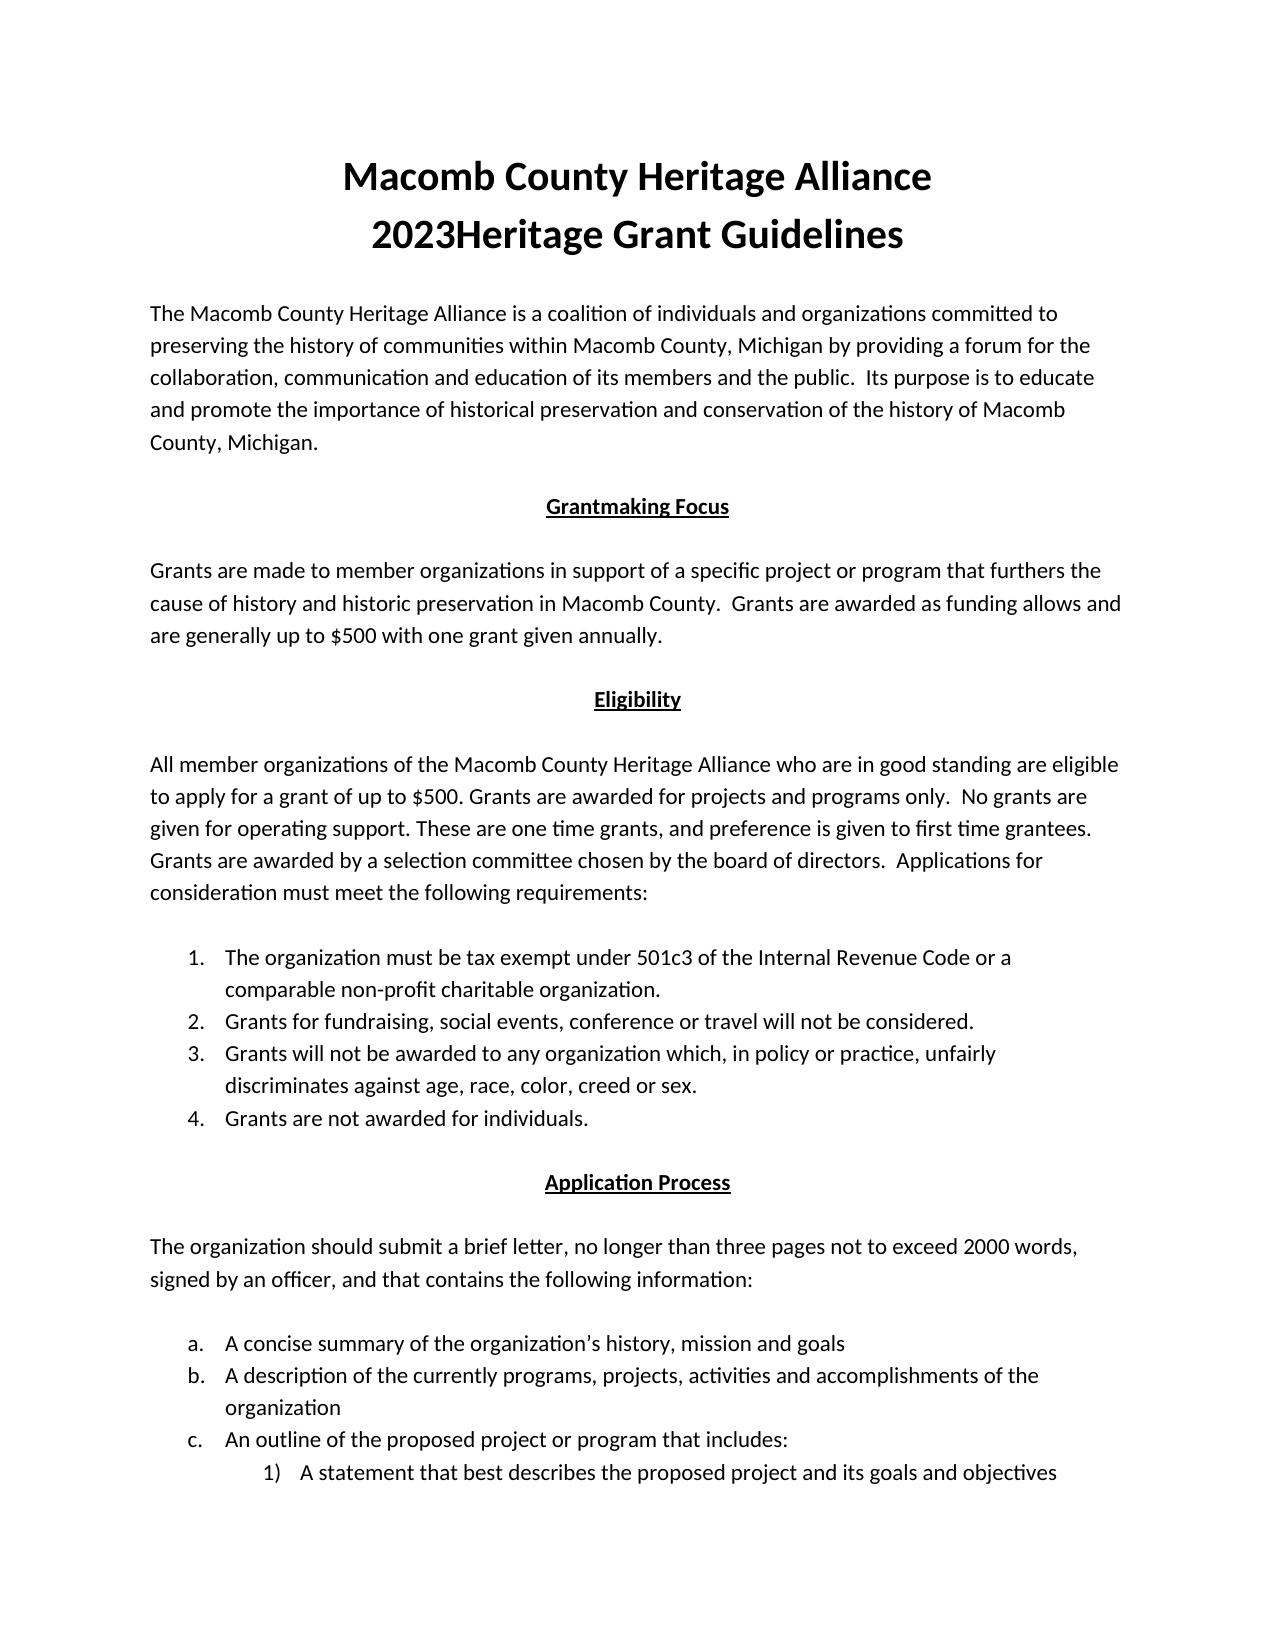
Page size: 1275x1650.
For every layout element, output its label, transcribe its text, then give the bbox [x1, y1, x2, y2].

text 2023Heritage Grant Guidelines [150, 208, 1125, 259]
text Macomb County Heritage Alliance [150, 150, 1125, 201]
text Eligibility [150, 685, 1125, 713]
text The Macomb County Heritage Alliance is a coalition of individuals and organizations committed to preserving the history of communities within Macomb County, Michigan by providing a forum for the collaboration, communication and education of its members and the public. Its purpose is to educate and promote the importance of historical preservation and conservation of the history of Macomb County, Michigan. [150, 299, 1125, 456]
list The organization must be tax exempt under 501c3 of the Internal Revenue Code or a comparable non-profit charitable organization. [187, 943, 1125, 1003]
list Grants are not awarded for individuals. [187, 1104, 1125, 1132]
text All member organizations of the Macomb County Heritage Alliance who are in good standing are eligible to apply for a grant of up to $500. Grants are awarded for projects and programs only. No grants are given for operating support. These are one time grants, and preference is given to first time grantees. Grants are awarded by a selection committee chosen by the board of directors. Applications for consideration must meet the following requirements: [150, 750, 1125, 906]
text The organization should submit a brief letter, no longer than three pages not to exceed 2000 words, signed by an officer, and that contains the following information: [150, 1232, 1125, 1293]
list An outline of the proposed project or program that includes: [187, 1426, 1125, 1454]
list A description of the currently programs, projects, activities and accomplishments of the organization [187, 1361, 1125, 1421]
list A concise summary of the organization’s history, mission and goals [187, 1329, 1125, 1357]
text Application Process [150, 1168, 1125, 1196]
list Grants will not be awarded to any organization which, in policy or practice, unfairly discriminates against age, race, color, creed or sex. [187, 1039, 1125, 1099]
text Grants are made to member organizations in support of a specific project or program that furthers the cause of history and historic preservation in Macomb County. Grants are awarded as funding allows and are generally up to $500 with one grant given annually. [150, 557, 1125, 649]
list A statement that best describes the proposed project and its goals and objectives [262, 1458, 1125, 1486]
list Grants for fundraising, social events, conference or travel will not be considered. [187, 1007, 1125, 1035]
text Grantmaking Focus [150, 492, 1125, 520]
